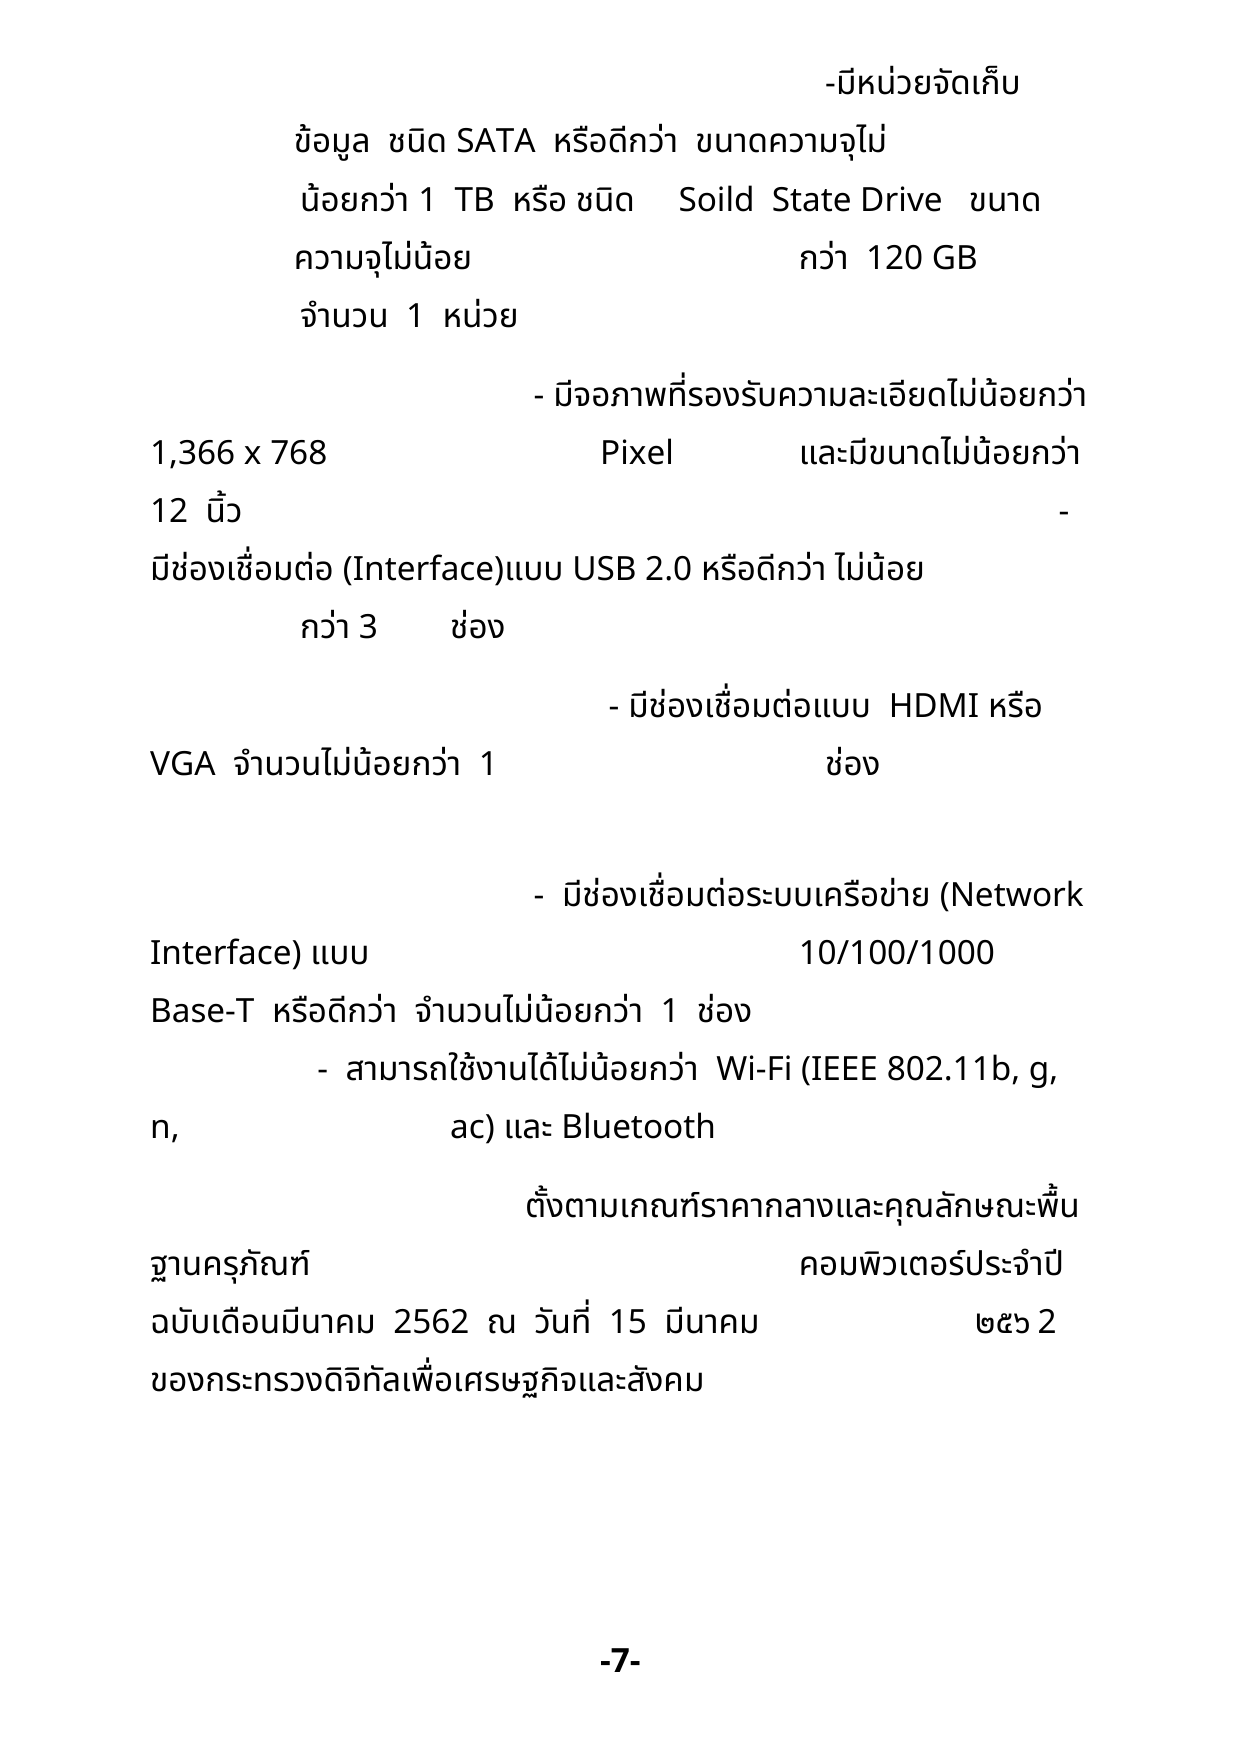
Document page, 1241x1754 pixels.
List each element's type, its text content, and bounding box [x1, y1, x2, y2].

text -7- [150, 1637, 1090, 1682]
text - มีช่องเชื่อมต่อระบบเครือข่าย (Network Interface) แบบ 10/100/1000 Base-T หรือดีกว่า จำนวนไม่น้อยกว่า 1 ช่อง - สามารถใช้งานได้ไม่น้อยกว่า Wi-Fi (IEEE 802.11b, g, n, ac) และ Bluetooth [150, 871, 1090, 1154]
text ตั้งตามเกณฑ์ราคากลางและคุณลักษณะพื้นฐานครุภัณฑ์ คอมพิวเตอร์ประจำปี ฉบับเดือนมีนาคม 2562 ณ วันที่ 15 มีนาคม ๒๕๖2 ของกระทรวงดิจิทัลเพื่อเศรษฐกิจและสังคม [150, 1182, 1090, 1407]
text - มีจอภาพที่รองรับความละเอียดไม่น้อยกว่า 1,366 x 768 Pixel และมีขนาดไม่น้อยกว่า 12 นิ้ว - มีช่องเชื่อมต่อ (Interface)แบบ USB 2.0 หรือดีกว่า ไม่น้อย กว่า 3 ช่อง [150, 371, 1090, 654]
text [294, 59, 1090, 342]
text - มีช่องเชื่อมต่อแบบ HDMI หรือ VGA จำนวนไม่น้อยกว่า 1 ช่อง [150, 682, 1090, 843]
